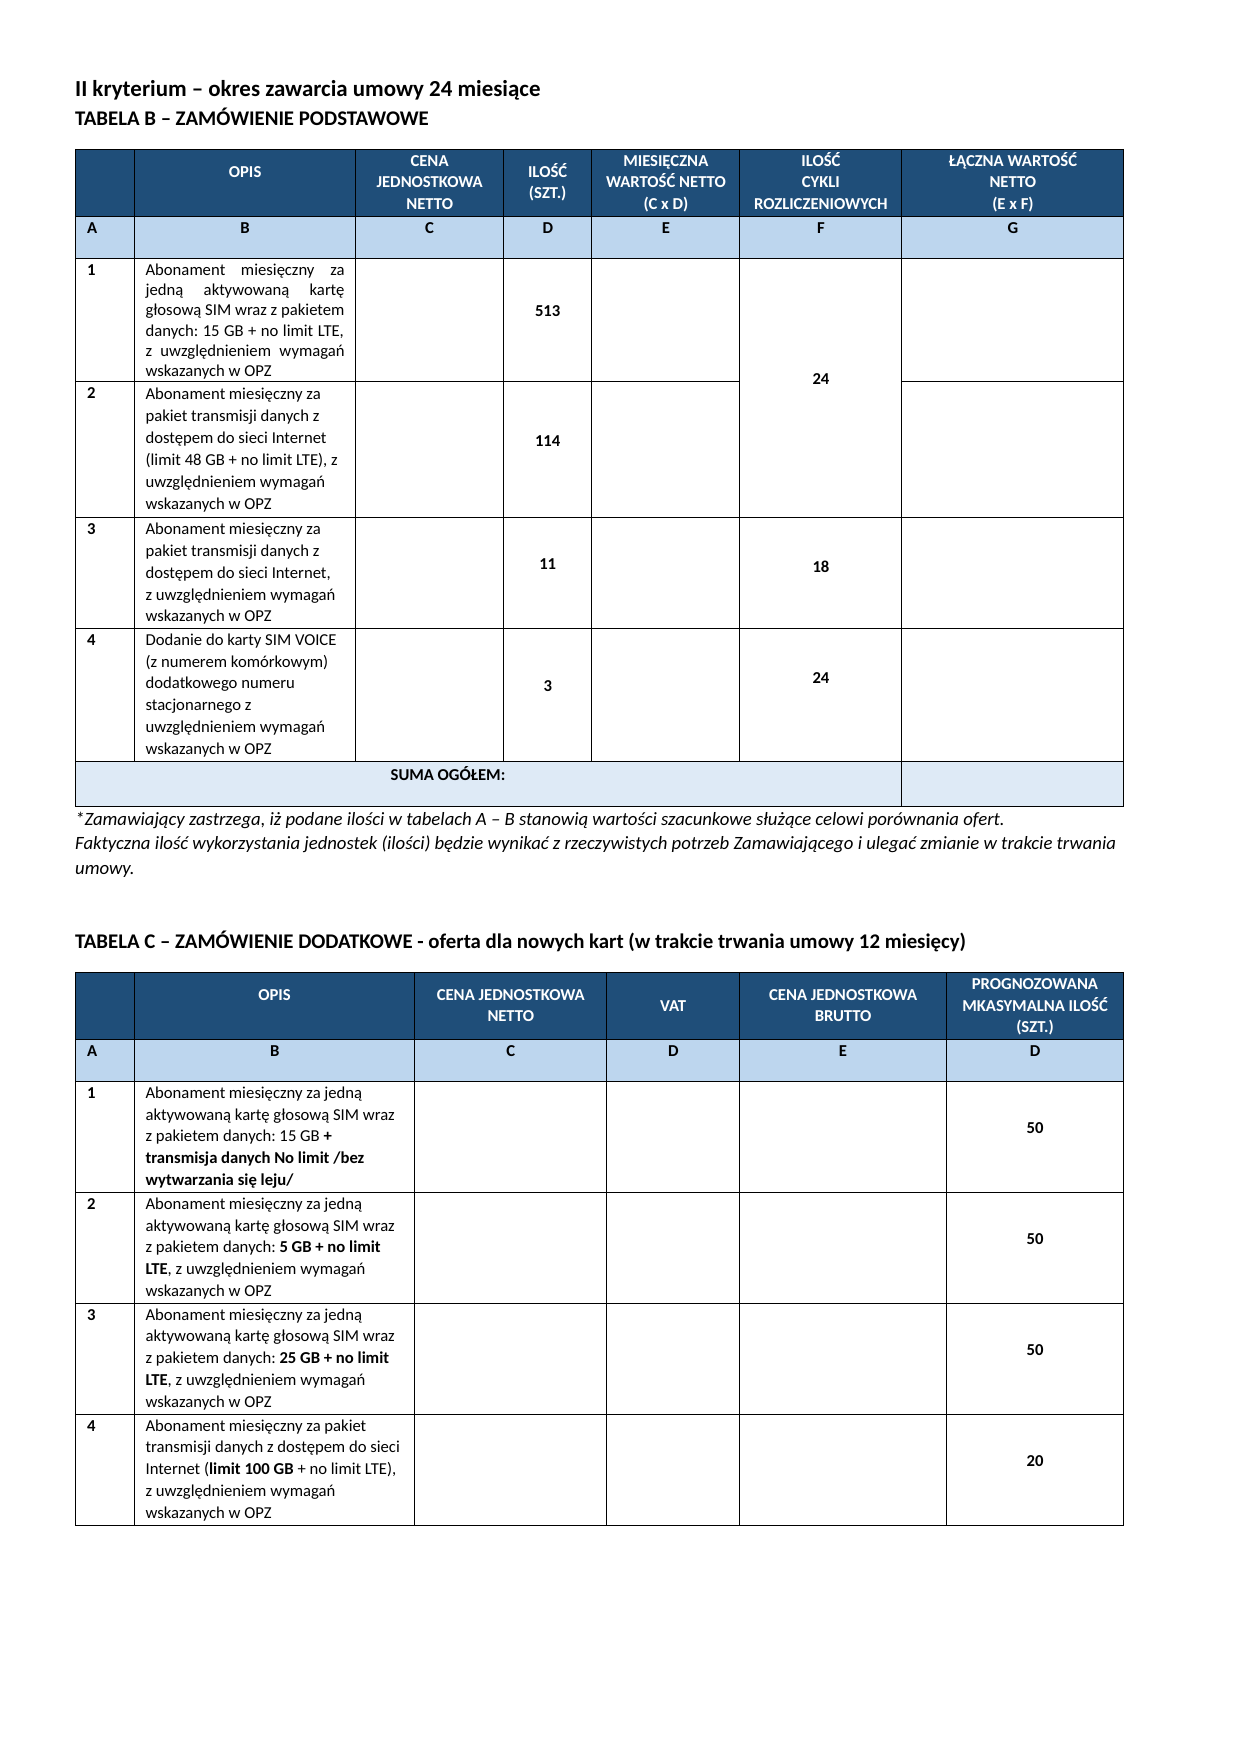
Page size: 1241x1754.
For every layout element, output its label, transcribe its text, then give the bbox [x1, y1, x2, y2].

table_cell [607, 1082, 739, 1192]
table_cell [902, 518, 1123, 628]
table_cell C [415, 1040, 606, 1081]
table_cell [415, 1415, 606, 1525]
table_header MIESIĘCZNA WARTOŚĆ NETTO (C x D) [592, 150, 739, 216]
table_cell 114 [504, 382, 591, 517]
text TABELA B – ZAMÓWIENIE PODSTAWOWE [75, 105, 1165, 130]
table_cell [740, 1304, 946, 1414]
table_cell 4 [76, 1415, 134, 1525]
text II kryterium – okres zawarcia umowy 24 miesiące [75, 74, 1165, 103]
table_cell [356, 259, 503, 381]
table_cell [415, 1193, 606, 1303]
table_cell 2 [76, 1193, 134, 1303]
table_cell 2 [76, 382, 134, 517]
table_cell D [607, 1040, 739, 1081]
table_header PROGNOZOWANA MKASYMALNA ILOŚĆ (SZT.) [947, 973, 1123, 1039]
table_cell [740, 1193, 946, 1303]
text Faktyczna ilość wykorzystania jednostek (ilości) będzie wynikać z rzeczywistych potrzeb Zamawiającego i ulegać zmianie w trakcie trwania umowy. [75, 832, 1165, 879]
table_cell [592, 629, 739, 761]
table_cell 4 [76, 629, 134, 761]
table_cell 50 [947, 1082, 1123, 1192]
table_cell 3 [76, 1304, 134, 1414]
table_cell 3 [76, 518, 134, 628]
table_cell Abonament miesięczny za jedną aktywowaną kartę głosową SIM wraz z pakietem danych: 5 GB + no limit LTE, z uwzględnieniem wymagań wskazanych w OPZ [135, 1193, 414, 1303]
table_cell SUMA OGÓŁEM: [76, 762, 901, 806]
table_cell 20 [947, 1415, 1123, 1525]
table_cell [902, 762, 1123, 806]
table_cell [415, 1082, 606, 1192]
table_cell Dodanie do karty SIM VOICE (z numerem komórkowym) dodatkowego numeru stacjonarnego z uwzględnieniem wymagań wskazanych w OPZ [135, 629, 355, 761]
table_cell E [740, 1040, 946, 1081]
table_cell B [135, 217, 355, 258]
table_cell [356, 518, 503, 628]
table_cell [607, 1415, 739, 1525]
table_cell [356, 382, 503, 517]
table_cell [356, 629, 503, 761]
table_cell Abonament miesięczny za jedną aktywowaną kartę głosową SIM wraz z pakietem danych: 15 GB + transmisja danych No limit /bez wytwarzania się leju/ [135, 1082, 414, 1192]
table_cell Abonament miesięczny za pakiet transmisji danych z dostępem do sieci Internet, z uwzględnieniem wymagań wskazanych w OPZ [135, 518, 355, 628]
table_cell A [76, 1040, 134, 1081]
table_header VAT [607, 973, 739, 1039]
table_cell 11 [504, 518, 591, 628]
table_cell 513 [504, 259, 591, 381]
table_cell [607, 1193, 739, 1303]
table_cell 50 [947, 1304, 1123, 1414]
table_cell D [947, 1040, 1123, 1081]
table_cell [415, 1304, 606, 1414]
table_cell [740, 1082, 946, 1192]
table_header CENA JEDNOSTKOWA NETTO [356, 150, 503, 216]
text *Zamawiający zastrzega, iż podane ilości w tabelach A – B stanowią wartości szacunkowe służące celowi porównania ofert. [75, 807, 1165, 830]
table_header [76, 150, 134, 216]
table_header CENA JEDNOSTKOWA NETTO [415, 973, 606, 1039]
table_cell 24 [740, 259, 901, 517]
text TABELA C – ZAMÓWIENIE DODATKOWE - oferta dla nowych kart (w trakcie trwania umowy 12 miesięcy) [75, 928, 1165, 953]
table_cell Abonament miesięczny za pakiet transmisji danych z dostępem do sieci Internet (limit 48 GB + no limit LTE), z uwzględnieniem wymagań wskazanych w OPZ [135, 382, 355, 517]
table_cell Abonament miesięczny za jedną aktywowaną kartę głosową SIM wraz z pakietem danych: 25 GB + no limit LTE, z uwzględnieniem wymagań wskazanych w OPZ [135, 1304, 414, 1414]
table_cell [592, 382, 739, 517]
table_header ŁĄCZNA WARTOŚĆ NETTO (E x F) [902, 150, 1123, 216]
table_cell 1 [76, 1082, 134, 1192]
table_cell G [902, 217, 1123, 258]
table_header OPIS [135, 150, 355, 216]
table_header OPIS [135, 973, 414, 1039]
table_cell 18 [740, 518, 901, 628]
table_header ILOŚĆ (SZT.) [504, 150, 591, 216]
table_cell 3 [504, 629, 591, 761]
table_cell [592, 518, 739, 628]
table_cell [607, 1304, 739, 1414]
table_cell B [135, 1040, 414, 1081]
table_cell 24 [740, 629, 901, 761]
table_cell E [592, 217, 739, 258]
table_cell F [740, 217, 901, 258]
table_cell Abonament miesięczny za jedną aktywowaną kartę głosową SIM wraz z pakietem danych: 15 GB + no limit LTE, z uwzględnieniem wymagań wskazanych w OPZ [135, 259, 355, 381]
table_cell 50 [947, 1193, 1123, 1303]
table_cell 1 [76, 259, 134, 381]
table_header ILOŚĆ CYKLI ROZLICZENIOWYCH [740, 150, 901, 216]
table_cell [902, 259, 1123, 381]
table_cell [902, 629, 1123, 761]
table_cell [740, 1415, 946, 1525]
table_cell C [356, 217, 503, 258]
table_header CENA JEDNOSTKOWA BRUTTO [740, 973, 946, 1039]
table_header [76, 973, 134, 1039]
table_cell D [504, 217, 591, 258]
table_cell Abonament miesięczny za pakiet transmisji danych z dostępem do sieci Internet (limit 100 GB + no limit LTE), z uwzględnieniem wymagań wskazanych w OPZ [135, 1415, 414, 1525]
table_cell A [76, 217, 134, 258]
table_cell [902, 382, 1123, 517]
table_cell [592, 259, 739, 381]
